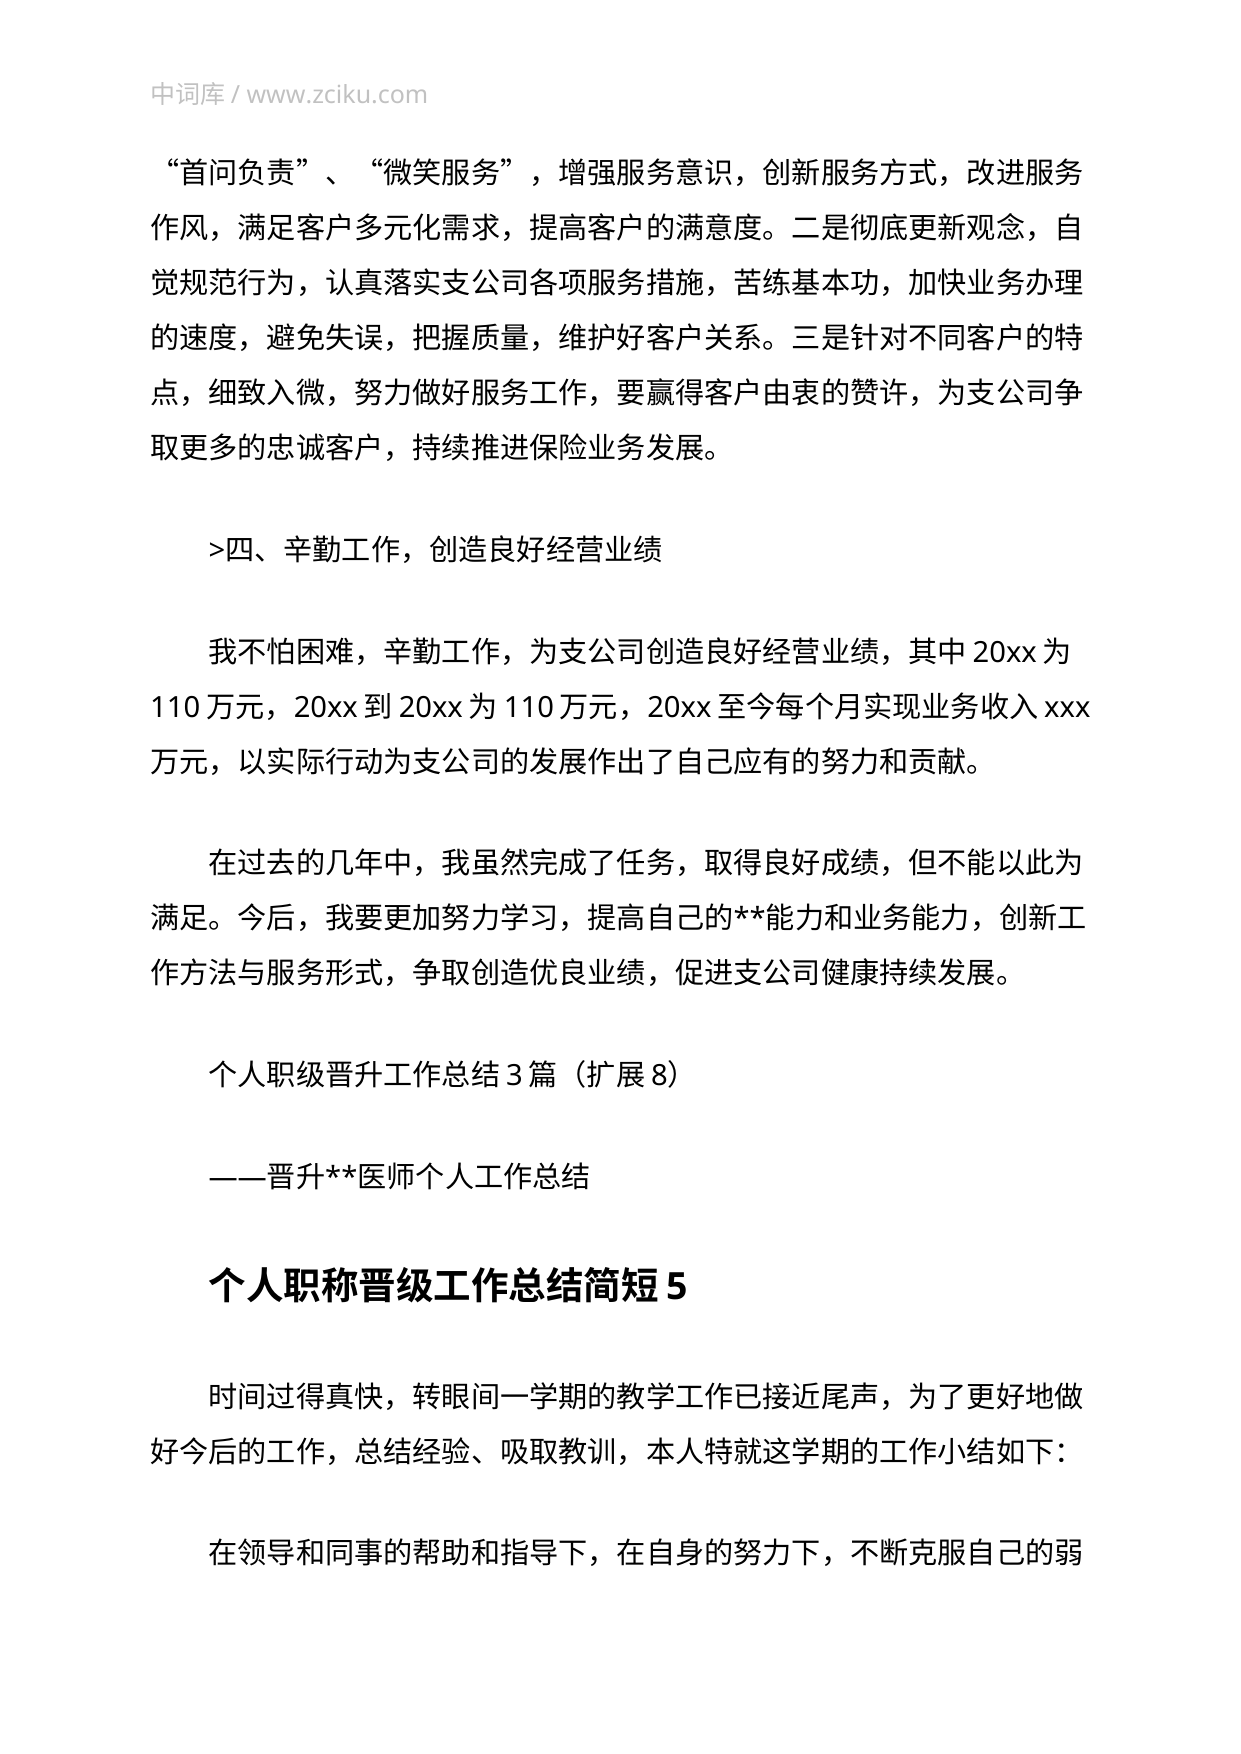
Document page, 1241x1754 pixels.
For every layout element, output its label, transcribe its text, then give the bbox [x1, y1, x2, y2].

text 我不怕困难，辛勤工作，为支公司创造良好经营业绩，其中20xx为110万元，20xx到20xx为110万元，20xx至今每个月实现业务收入xxx万元，以实际行动为支公司的发展作出了自己应有的努力和贡献。 [150, 628, 1090, 781]
text 时间过得真快，转眼间一学期的教学工作已接近尾声，为了更好地做好今后的工作，总结经验、吸取教训，本人特就这学期的工作小结如下： [150, 1373, 1090, 1470]
text 个人职级晋升工作总结3篇（扩展8） [150, 1052, 1090, 1094]
text 个人职称晋级工作总结简短5 [150, 1256, 1090, 1310]
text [150, 1530, 1090, 1572]
text ——晋升**医师个人工作总结 [150, 1154, 1090, 1196]
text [150, 150, 1090, 467]
text >四、辛勤工作，创造良好经营业绩 [150, 526, 1090, 569]
text 在过去的几年中，我虽然完成了任务，取得良好成绩，但不能以此为满足。今后，我要更加努力学习，提高自己的**能力和业务能力，创新工作方法与服务形式，争取创造优良业绩，促进支公司健康持续发展。 [150, 840, 1090, 992]
